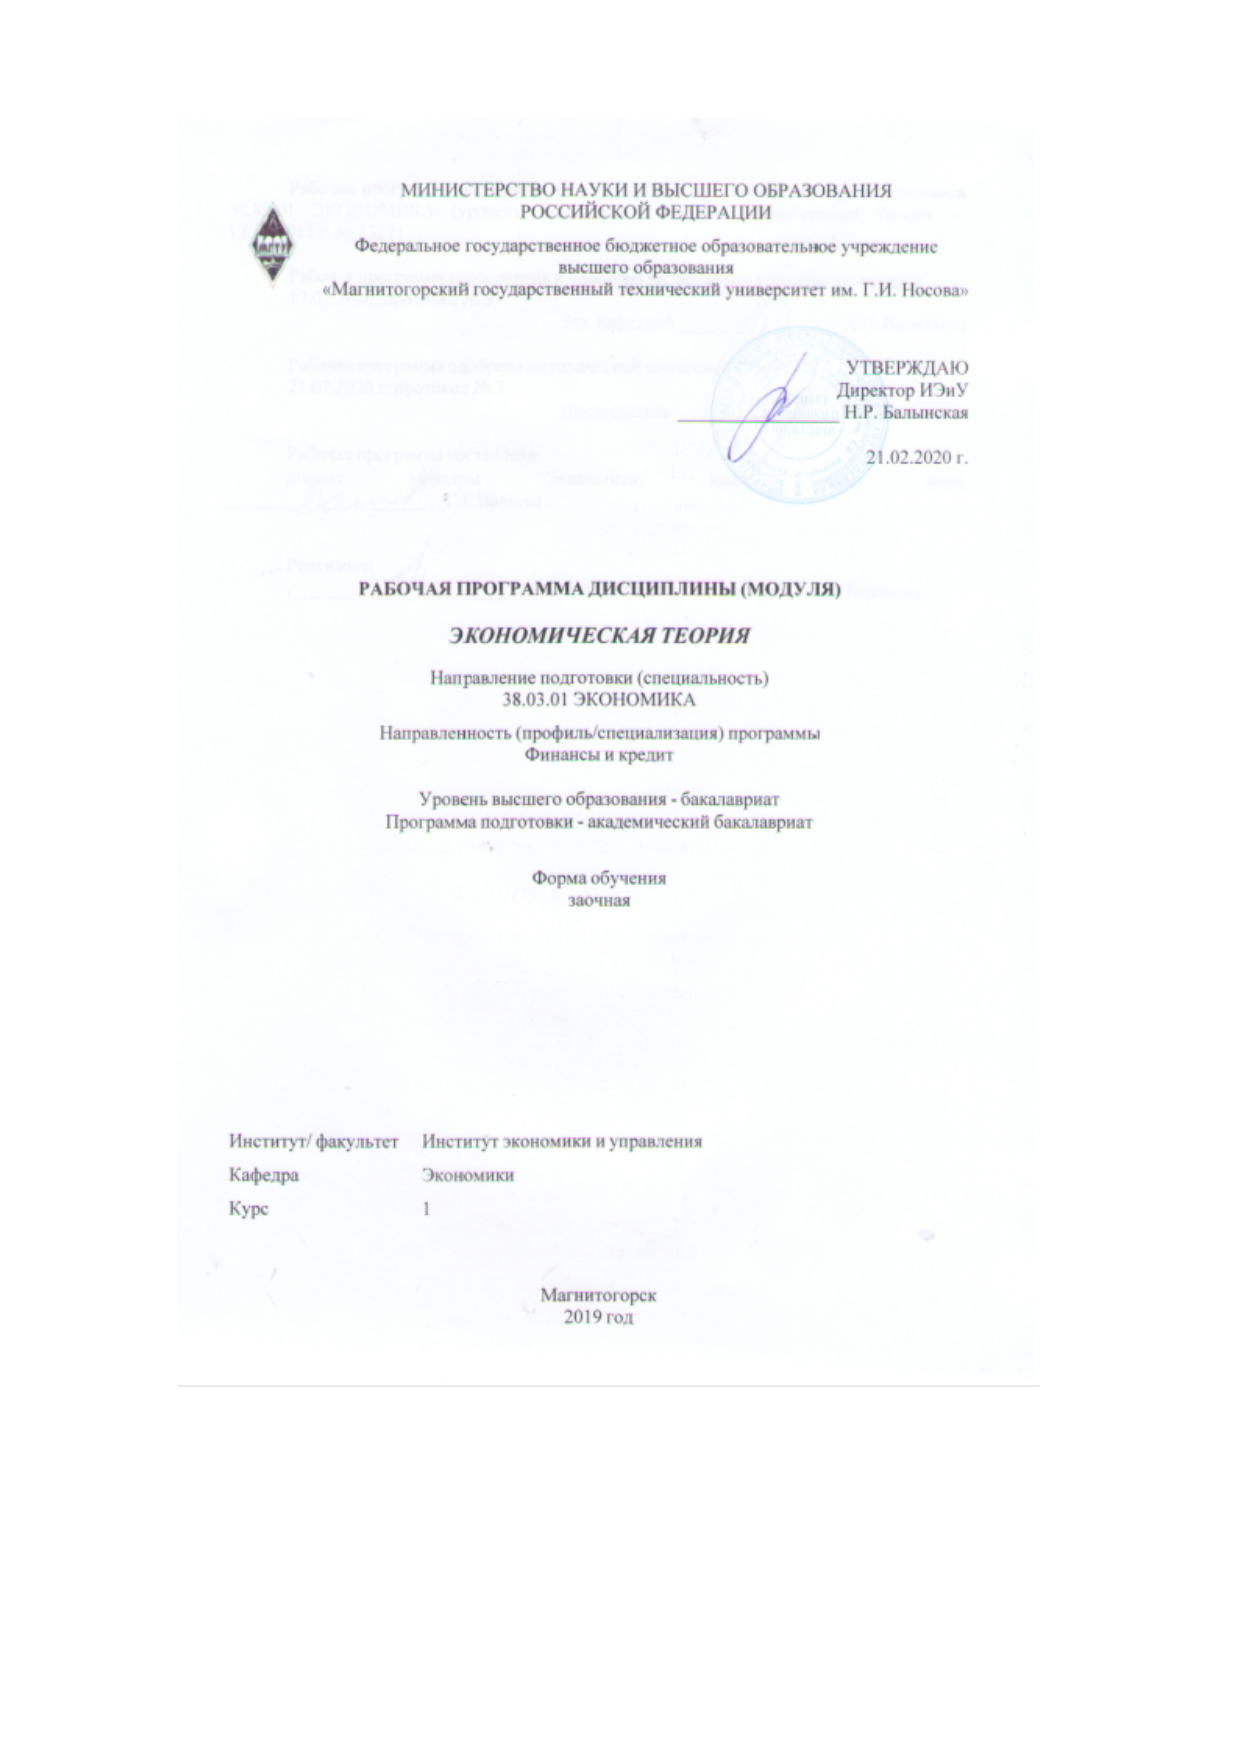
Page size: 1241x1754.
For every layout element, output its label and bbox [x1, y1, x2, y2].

picture [177, 118, 1040, 1387]
